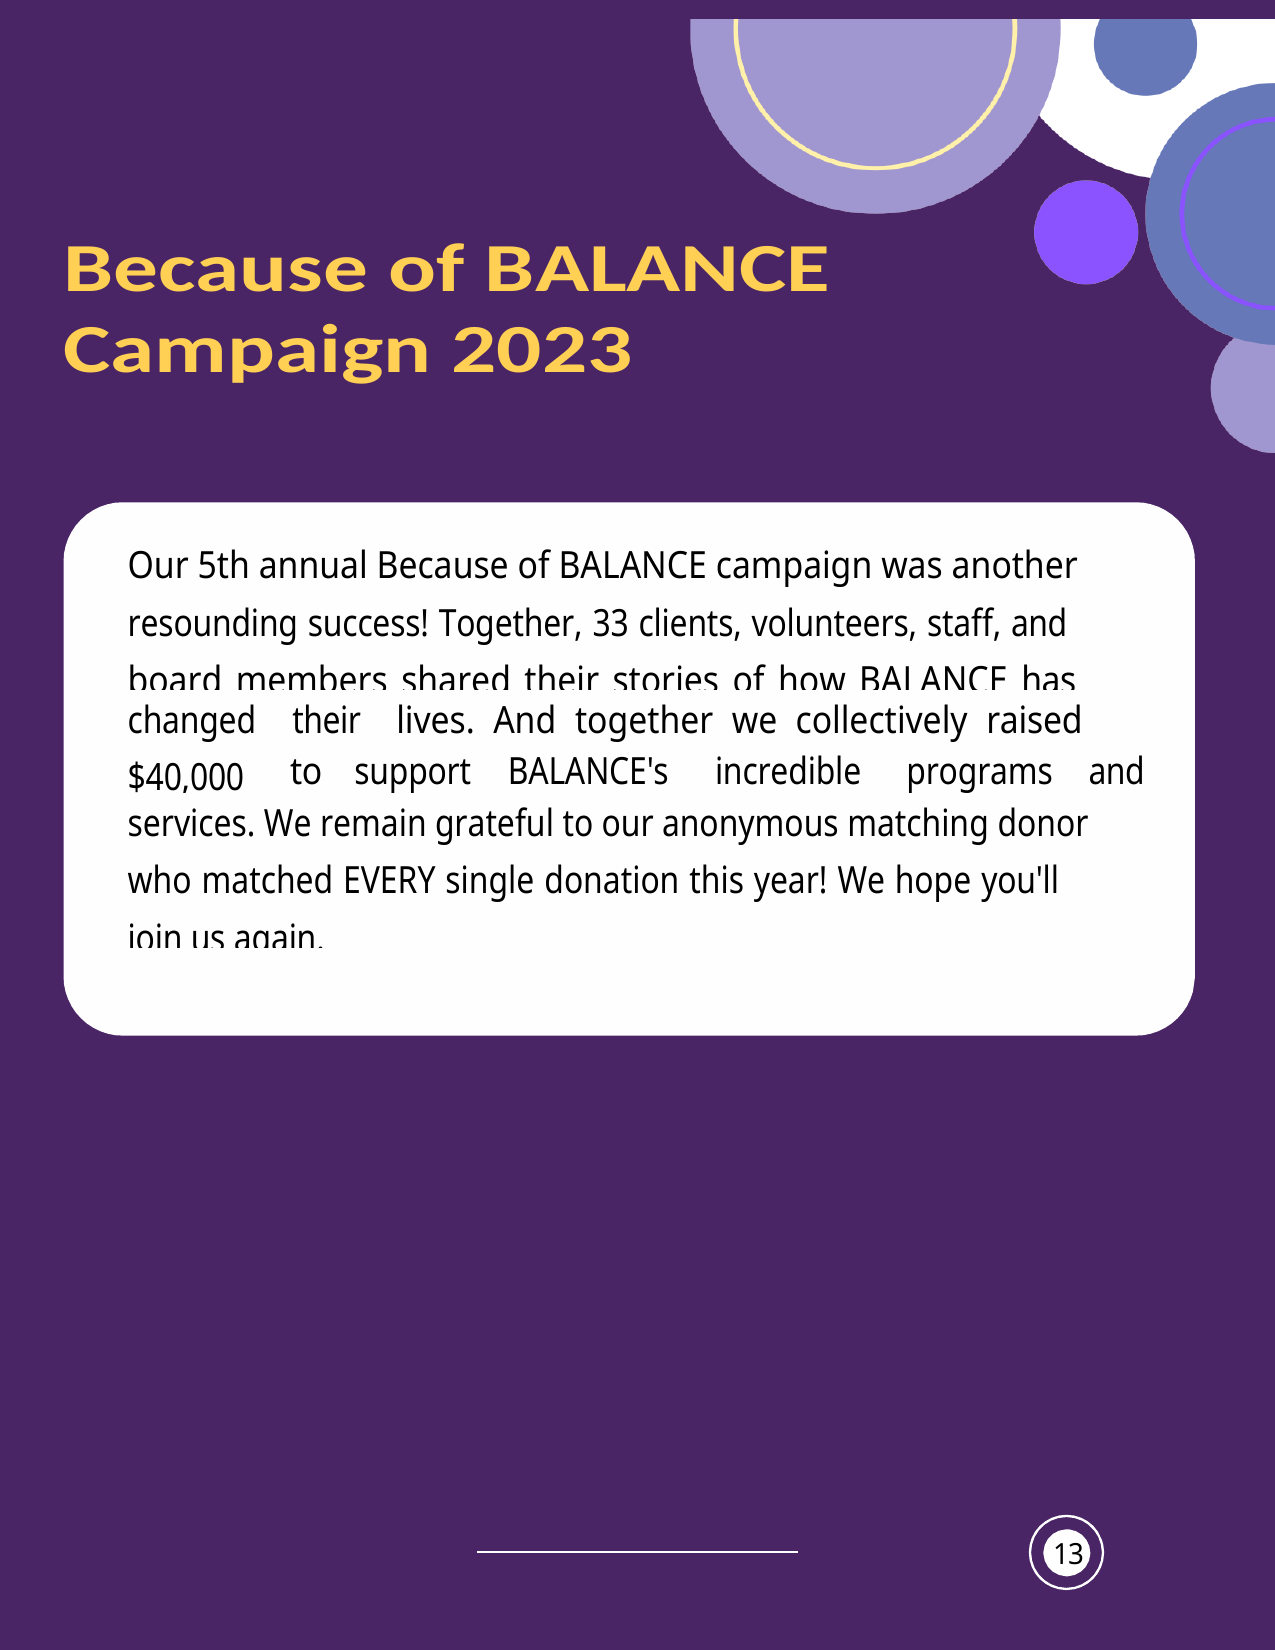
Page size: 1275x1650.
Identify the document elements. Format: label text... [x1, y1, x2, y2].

picture [690, 19, 1275, 453]
subtitle Because of BALANCE Campaign 2023 [63, 225, 1050, 390]
